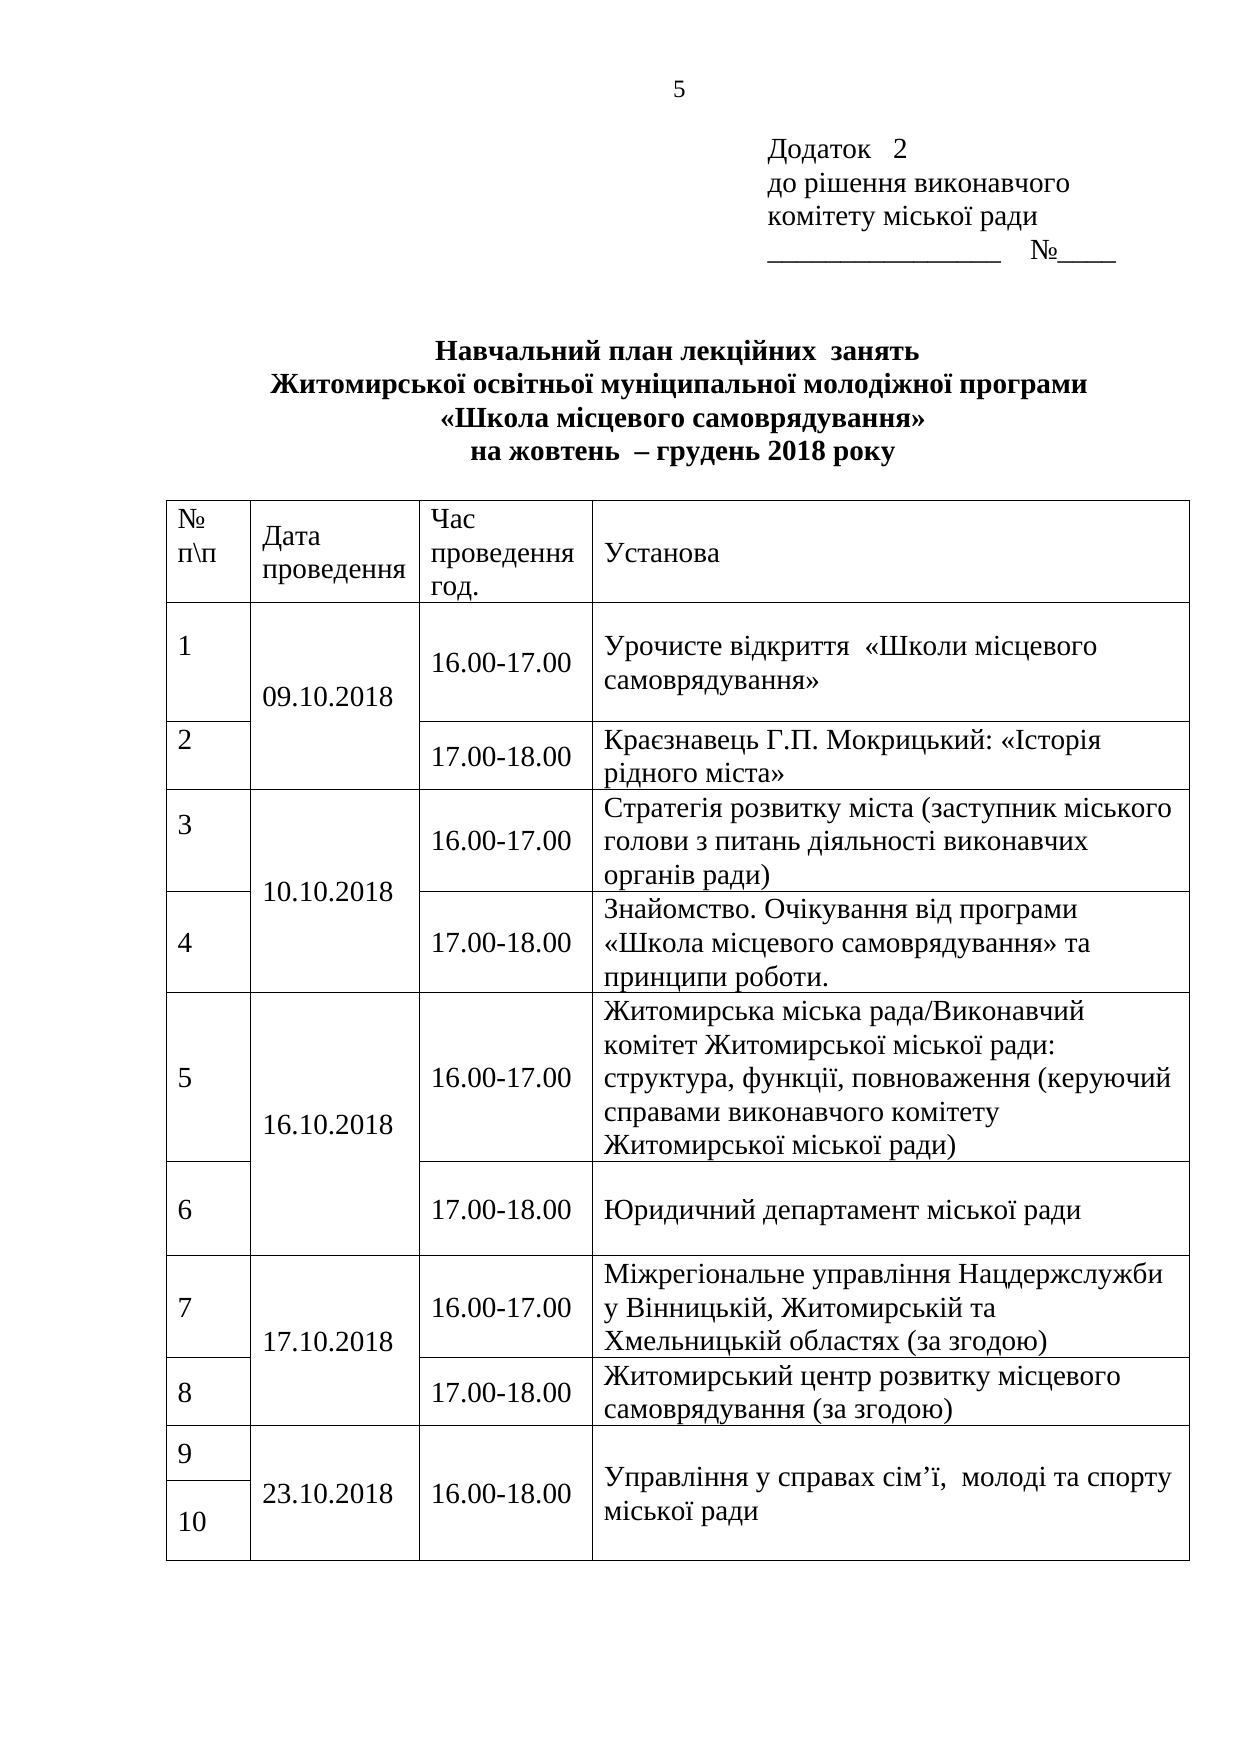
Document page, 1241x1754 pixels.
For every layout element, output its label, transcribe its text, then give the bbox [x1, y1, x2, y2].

table_header Час проведення год. [420, 501, 592, 602]
text на жовтень – грудень 2018 року [177, 433, 1181, 467]
text Навчальний план лекційних занять [398, 333, 1181, 366]
table_cell 10 [167, 1481, 250, 1560]
table_cell 16.10.2018 [251, 993, 419, 1255]
table_cell Управління у справах сім’ї, молоді та спорту міської ради [593, 1426, 1189, 1560]
table_cell Стратегія розвитку міста (заступник міського голови з питань діяльності виконавчих органів ради) [593, 790, 1189, 891]
text Додаток 2 до рішення виконавчого комітету міської ради ________________ №____ [767, 131, 1181, 266]
table_cell 10.10.2018 [251, 790, 419, 992]
table_cell 5 [167, 993, 250, 1161]
table_cell 09.10.2018 [251, 603, 419, 789]
table_cell 8 [167, 1358, 250, 1425]
table_cell 9 [167, 1426, 250, 1480]
table_header Установа [593, 501, 1189, 602]
table_cell 17.00-18.00 [420, 722, 592, 789]
table_cell 16.00-17.00 [420, 993, 592, 1161]
table_cell 16.00-17.00 [420, 1256, 592, 1357]
table_cell 1 [167, 603, 250, 721]
table_cell 7 [167, 1256, 250, 1357]
text Житомирської освітньої муніципальної молодіжної програми [177, 366, 1181, 400]
table_cell 17.00-18.00 [420, 1358, 592, 1425]
table_header Дата проведення [251, 501, 419, 602]
text «Школа місцевого самоврядування» [177, 400, 1181, 433]
table_cell 16.00-17.00 [420, 790, 592, 891]
table_cell 4 [167, 892, 250, 992]
table_cell 6 [167, 1162, 250, 1255]
table_cell Житомирська міська рада/Виконавчий комітет Житомирської міської ради: структура, функції, повноваження (керуючий справами виконавчого комітету Житомирської міської ради) [593, 993, 1189, 1161]
table_cell 3 [167, 790, 250, 891]
table_cell Житомирський центр розвитку місцевого самоврядування (за згодою) [593, 1358, 1189, 1425]
table_cell Урочисте відкриття «Школи місцевого самоврядування» [593, 603, 1189, 721]
table_cell Юридичний департамент міської ради [593, 1162, 1189, 1255]
table_cell 23.10.2018 [251, 1426, 419, 1560]
table_cell 17.00-18.00 [420, 1162, 592, 1255]
table_cell 17.10.2018 [251, 1256, 419, 1425]
table_cell Знайомство. Очікування від програми «Школа місцевого самоврядування» та принципи роботи. [593, 892, 1189, 992]
table_cell 16.00-17.00 [420, 603, 592, 721]
table_cell 2 [167, 722, 250, 789]
table_cell Краєзнавець Г.П. Мокрицький: «Історія рідного міста» [593, 722, 1189, 789]
table_cell 16.00-18.00 [420, 1426, 592, 1560]
table_cell 17.00-18.00 [420, 892, 592, 992]
table_cell Міжрегіональне управління Нацдержслужби у Вінницькій, Житомирській та Хмельницькій областях (за згодою) [593, 1256, 1189, 1357]
table_header № п\п [167, 501, 250, 602]
